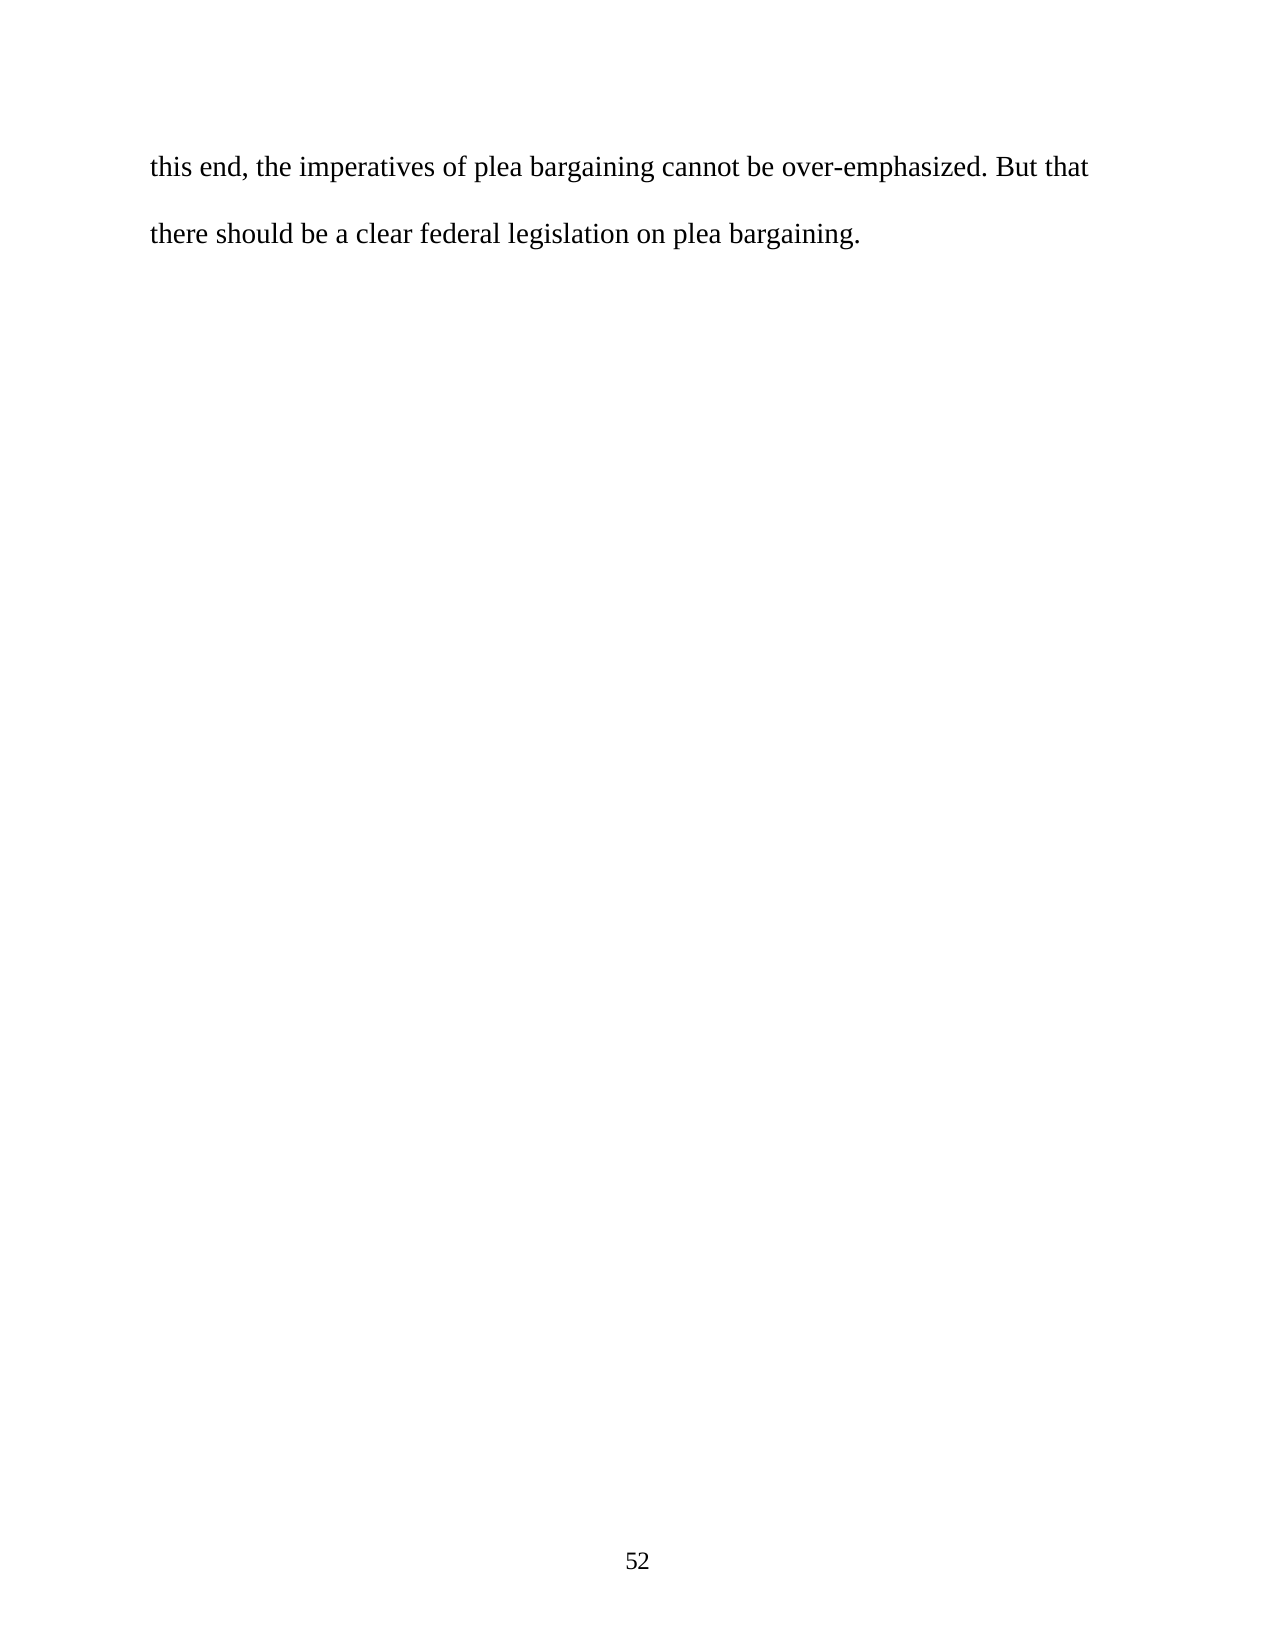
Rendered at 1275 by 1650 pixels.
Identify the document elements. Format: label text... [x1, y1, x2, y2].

text this end, the imperatives of plea bargaining cannot be over-emphasized. But that there should be a clear federal legislation on plea bargaining. [150, 149, 1132, 250]
